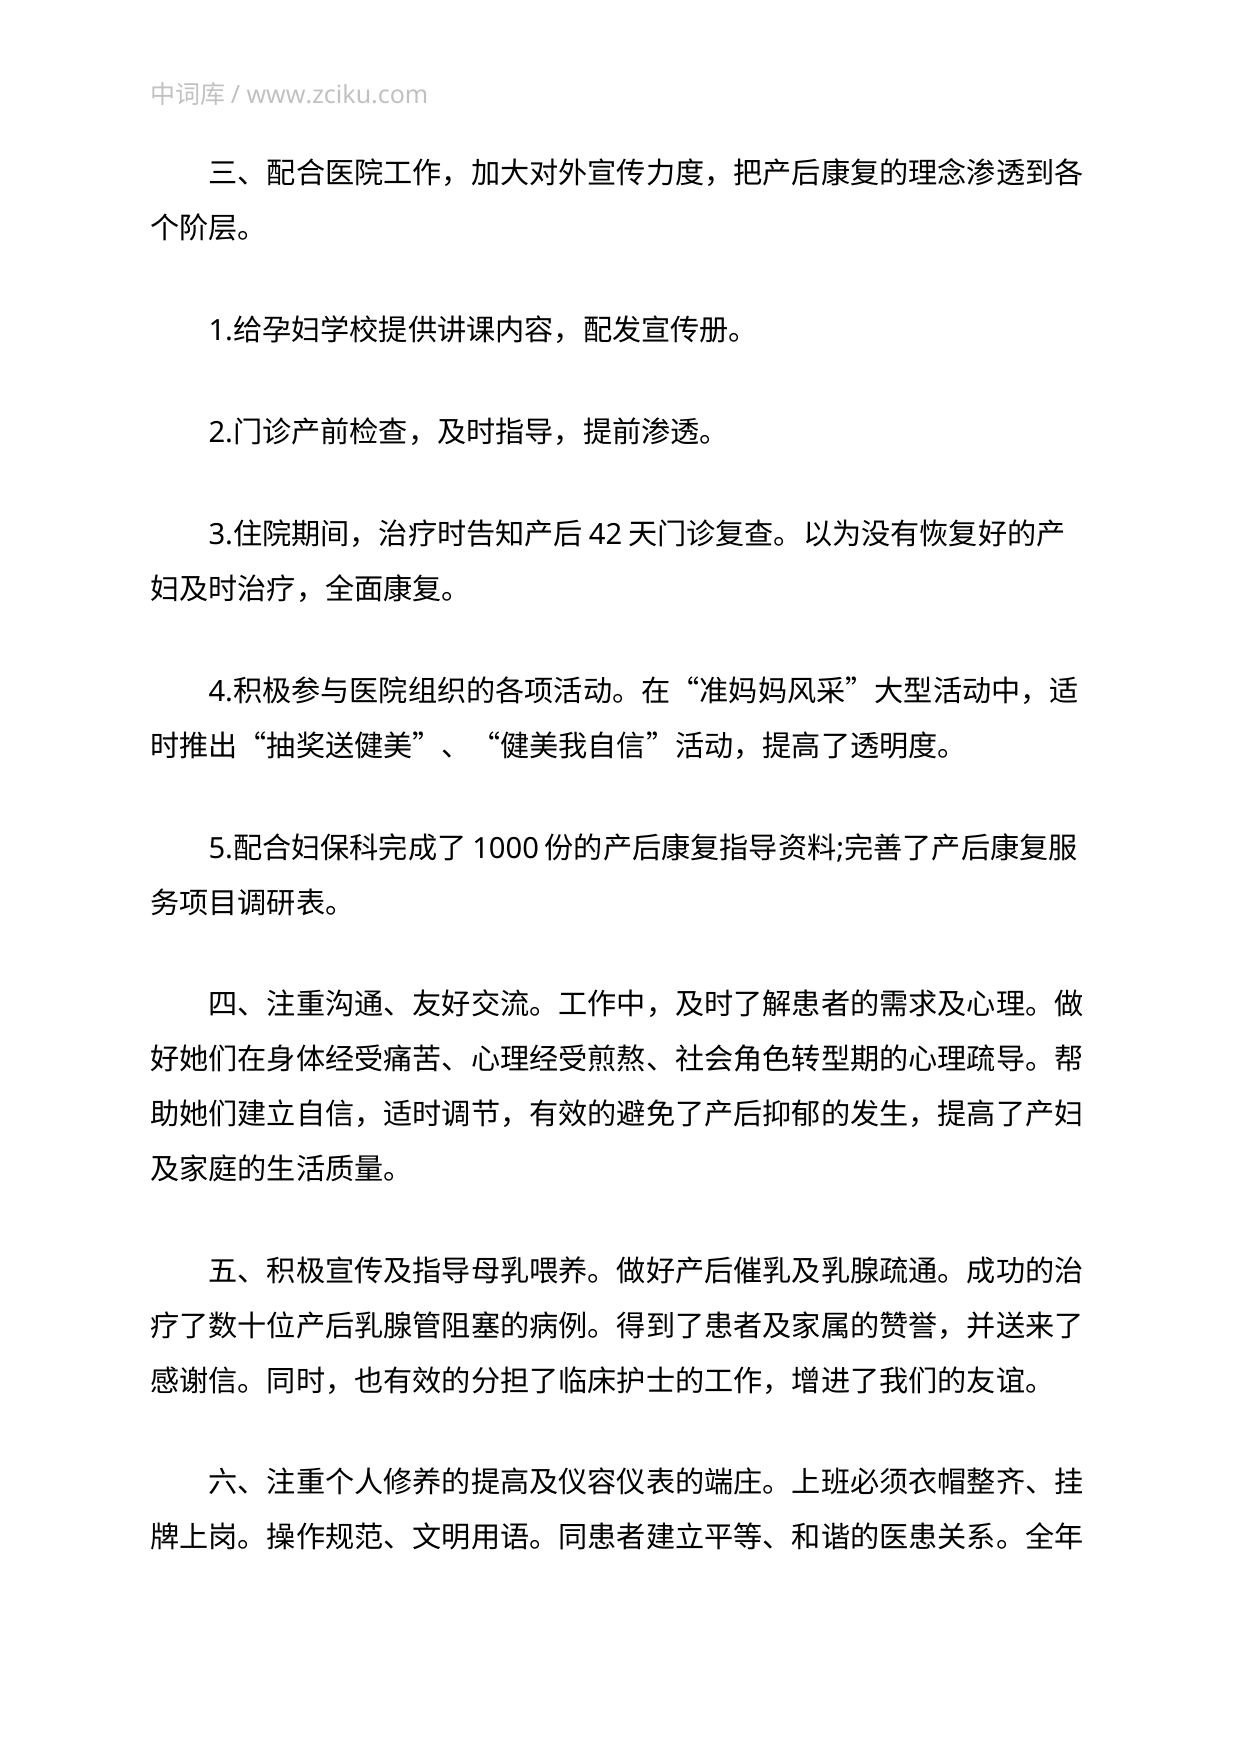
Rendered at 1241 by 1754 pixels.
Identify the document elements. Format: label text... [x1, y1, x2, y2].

text 5.配合妇保科完成了1000份的产后康复指导资料;完善了产后康复服务项目调研表。 [150, 824, 1090, 921]
text 五、积极宣传及指导母乳喂养。做好产后催乳及乳腺疏通。成功的治疗了数十位产后乳腺管阻塞的病例。得到了患者及家属的赞誉，并送来了感谢信。同时，也有效的分担了临床护士的工作，增进了我们的友谊。 [150, 1247, 1090, 1399]
text 1.给孕妇学校提供讲课内容，配发宣传册。 [150, 307, 1090, 349]
text 2.门诊产前检查，及时指导，提前渗透。 [150, 409, 1090, 451]
text 三、配合医院工作，加大对外宣传力度，把产后康复的理念渗透到各个阶层。 [150, 150, 1090, 247]
text 3.住院期间，治疗时告知产后42天门诊复查。以为没有恢复好的产妇及时治疗，全面康复。 [150, 511, 1090, 608]
text 四、注重沟通、友好交流。工作中，及时了解患者的需求及心理。做好她们在身体经受痛苦、心理经受煎熬、社会角色转型期的心理疏导。帮助她们建立自信，适时调节，有效的避免了产后抑郁的发生，提高了产妇及家庭的生活质量。 [150, 981, 1090, 1188]
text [150, 1459, 1090, 1556]
text 4.积极参与医院组织的各项活动。在“准妈妈风采”大型活动中，适时推出“抽奖送健美”、“健美我自信”活动，提高了透明度。 [150, 667, 1090, 765]
